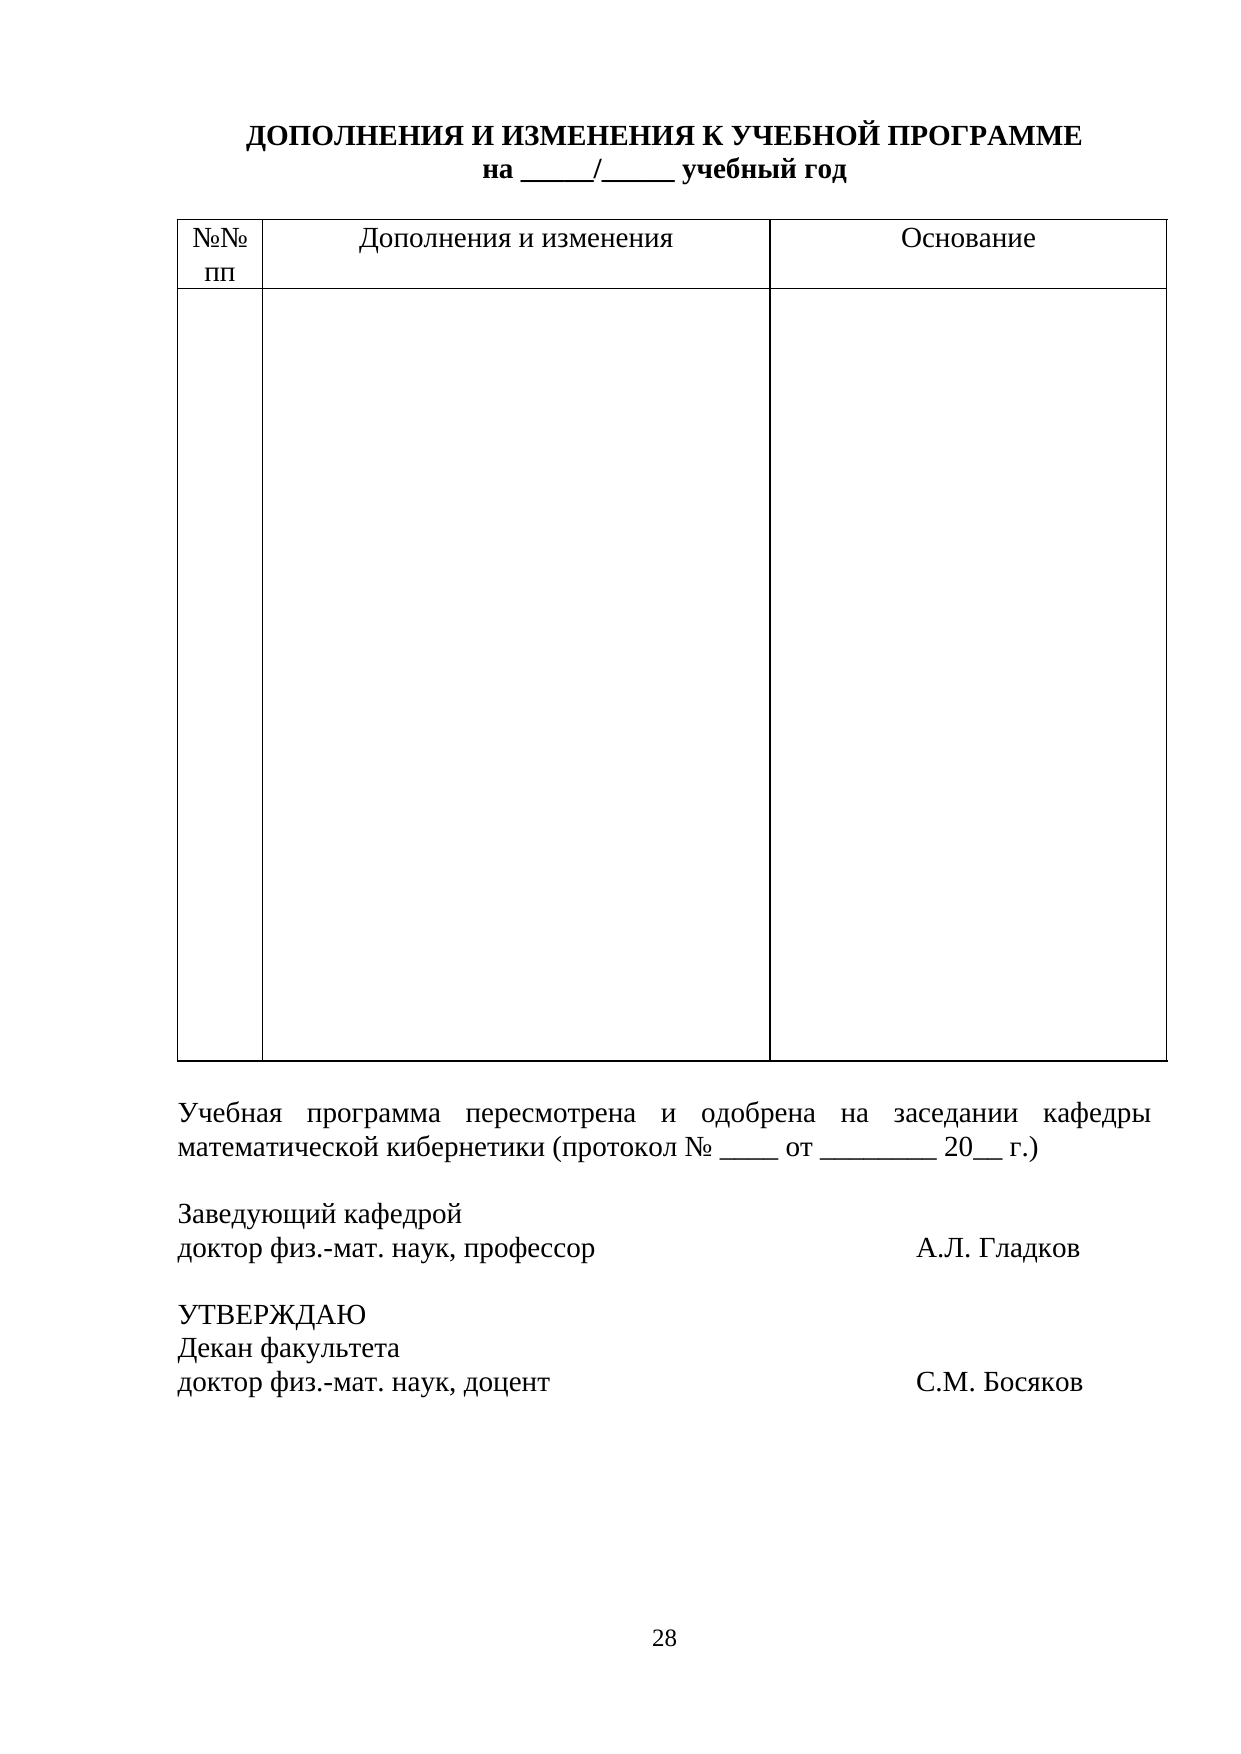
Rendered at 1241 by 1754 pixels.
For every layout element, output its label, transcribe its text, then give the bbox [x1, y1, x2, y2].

table_cell [771, 289, 1166, 1060]
text доктор физ.-мат. наук, доцент С.М. Босяков [177, 1364, 1152, 1397]
table_header Дополнения и изменения [263, 220, 769, 287]
table_header №№ пп [178, 220, 262, 287]
table_header Основание [771, 220, 1166, 287]
table_cell [178, 289, 262, 1060]
text на _____/_____ учебный год [177, 152, 1152, 185]
text УТВЕРЖДАЮ [177, 1297, 1152, 1330]
table_cell [263, 289, 769, 1060]
text Заведующий кафедрой [177, 1196, 1152, 1230]
text доктор физ.-мат. наук, профессор А.Л. Гладков [177, 1230, 1152, 1263]
text Учебная программа пересмотрена и одобрена на заседании кафедры математической кибернетики (протокол № ____ от ________ 20__ г.) [177, 1096, 1152, 1163]
text Декан факультета [177, 1330, 1152, 1364]
text ДОПОЛНЕНИЯ И ИЗМЕНЕНИЯ К УЧЕБНОЙ ПРОГРАММЕ [177, 118, 1152, 152]
